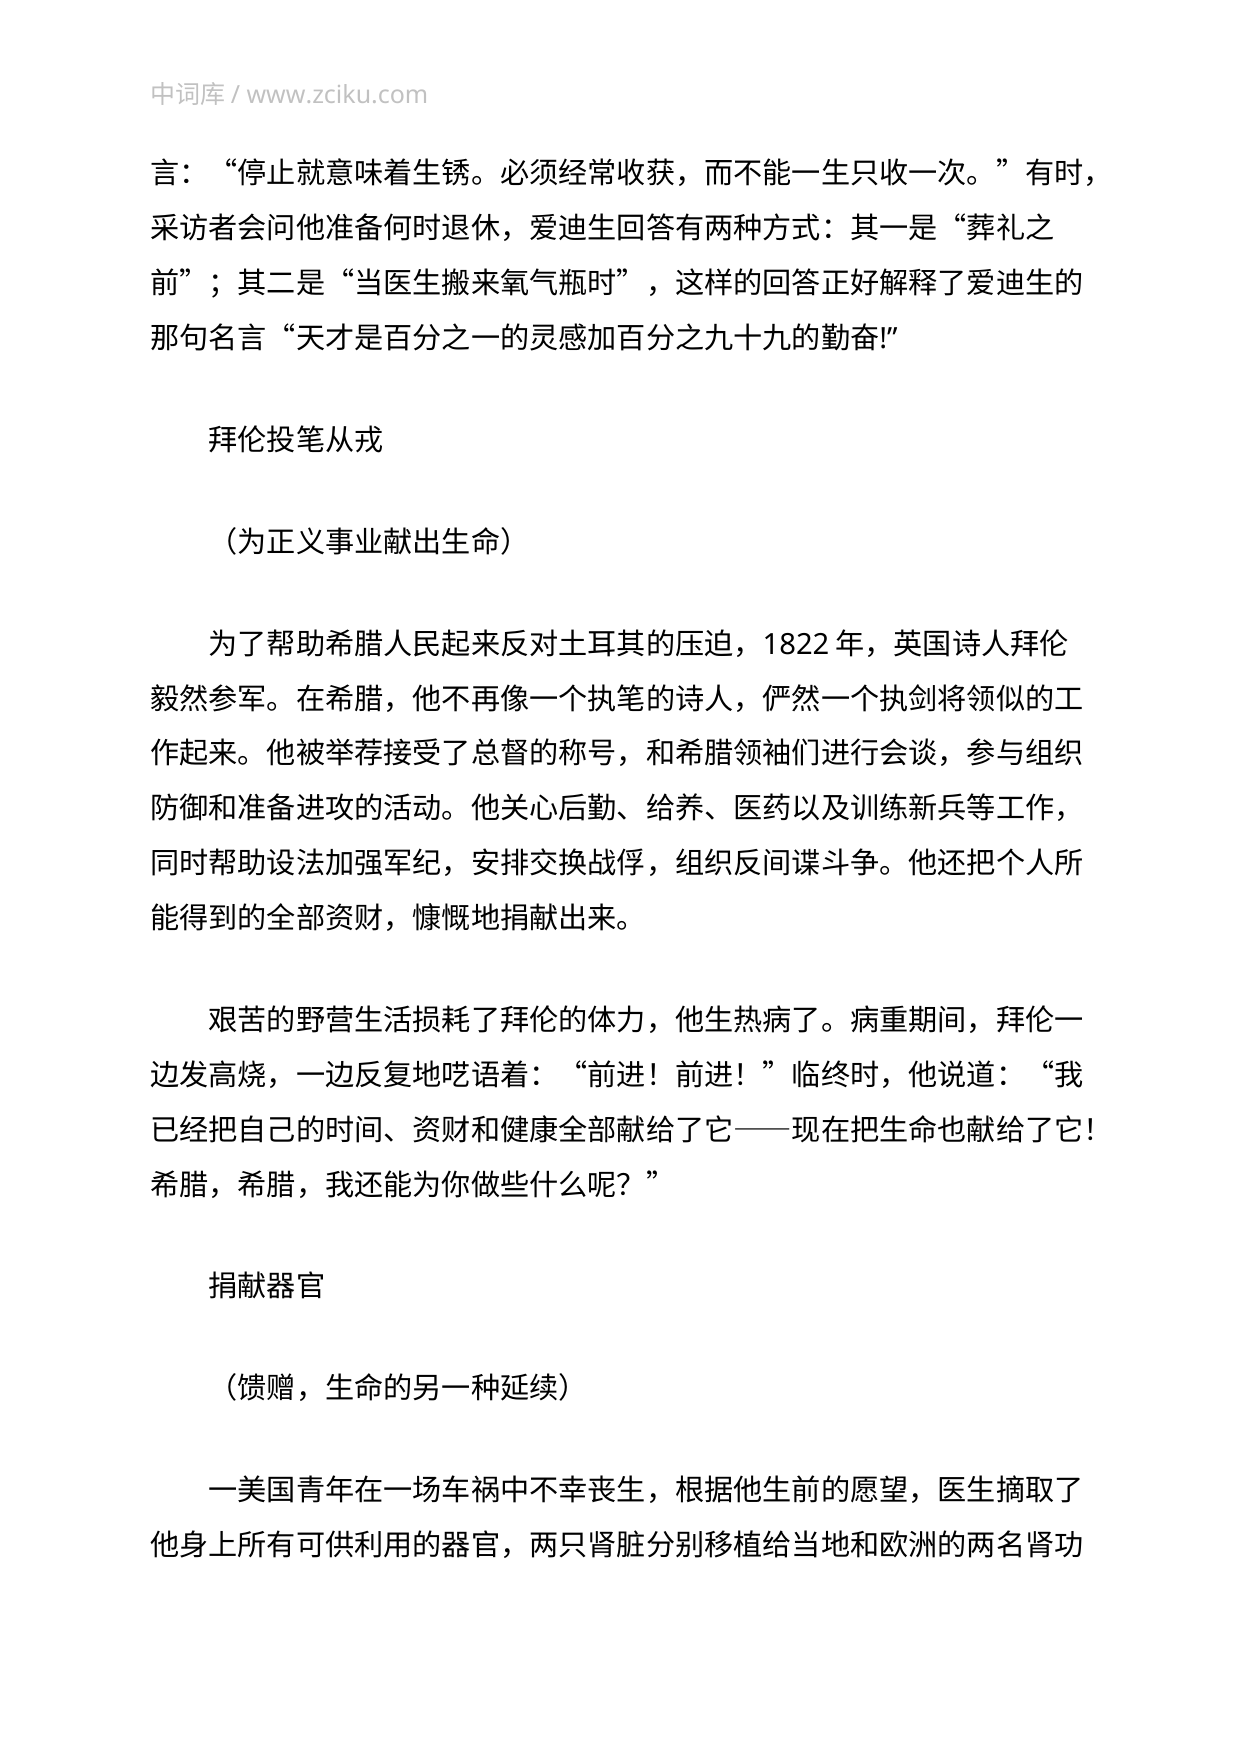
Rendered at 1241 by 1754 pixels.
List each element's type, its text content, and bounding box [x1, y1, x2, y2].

text （为正义事业献出生命） [150, 518, 1090, 561]
text 捐献器官 [150, 1263, 1090, 1305]
text （馈赠，生命的另一种延续） [150, 1365, 1090, 1407]
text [150, 1467, 1090, 1564]
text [150, 150, 1090, 357]
text 艰苦的野营生活损耗了拜伦的体力，他生热病了。病重期间，拜伦一边发高烧，一边反复地呓语着：“前进！前进！”临终时，他说道：“我已经把自己的时间、资财和健康全部献给了它——现在把生命也献给了它！希腊，希腊，我还能为你做些什么呢？” [150, 997, 1090, 1203]
text 为了帮助希腊人民起来反对土耳其的压迫，1822年，英国诗人拜伦毅然参军。在希腊，他不再像一个执笔的诗人，俨然一个执剑将领似的工作起来。他被举荐接受了总督的称号，和希腊领袖们进行会谈，参与组织防御和准备进攻的活动。他关心后勤、给养、医药以及训练新兵等工作，同时帮助设法加强军纪，安排交换战俘，组织反间谍斗争。他还把个人所能得到的全部资财，慷慨地捐献出来。 [150, 620, 1090, 937]
text 拜伦投笔从戎 [150, 417, 1090, 459]
